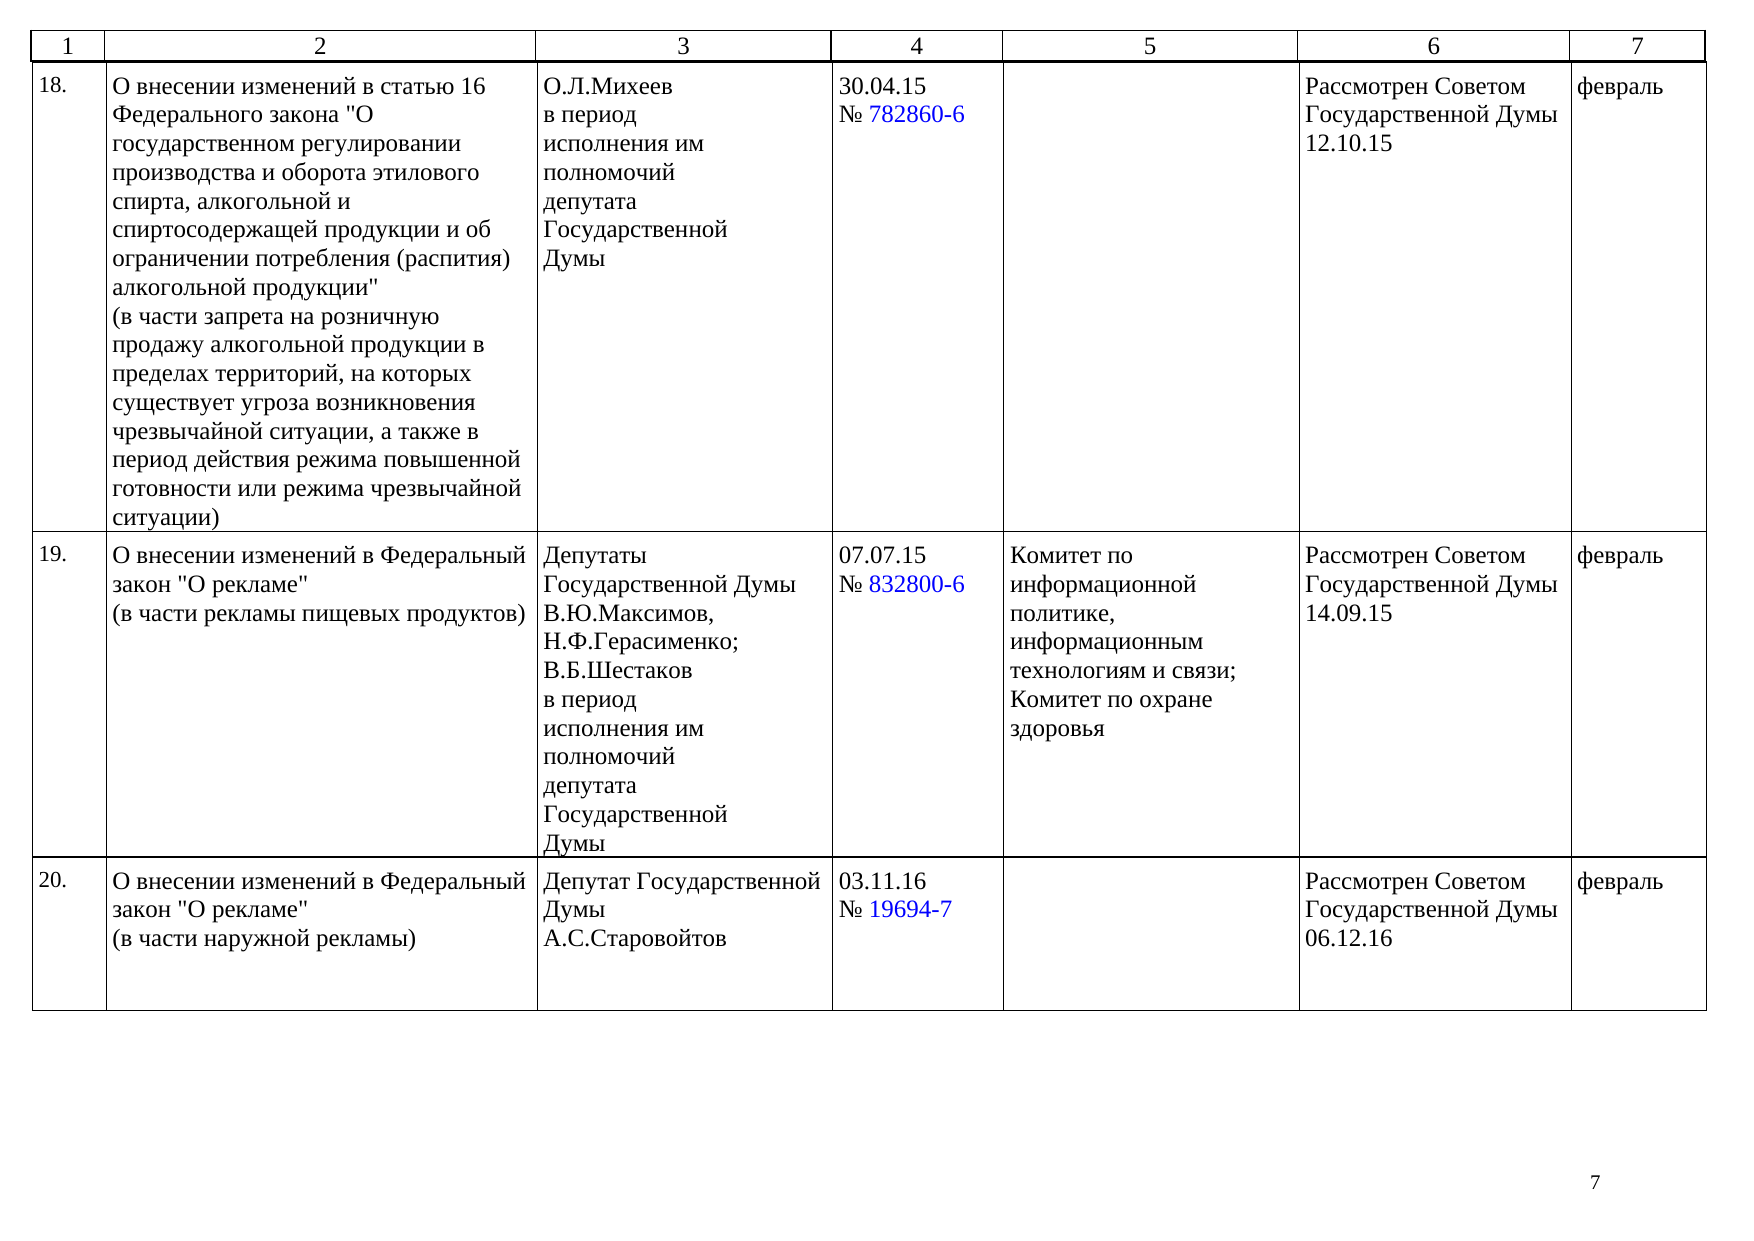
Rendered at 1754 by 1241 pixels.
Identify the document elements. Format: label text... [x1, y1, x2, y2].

table_cell 07.07.15 № 832800-6 [833, 532, 1003, 856]
table_cell февраль [1572, 858, 1706, 1009]
table_cell О.Л.Михеев в период исполнения им полномочий депутата Государственной Думы [538, 63, 832, 531]
table_cell Депутат Государственной Думы А.С.Старовойтов [538, 858, 832, 1009]
table_cell Комитет по информационной политике, информационным технологиям и связи; Комитет по охране здоровья [1004, 532, 1299, 856]
table_cell 18. [33, 63, 106, 531]
table_cell 03.11.16 № 19694-7 [833, 858, 1003, 1009]
table_cell Рассмотрен Советом Государственной Думы 14.09.15 [1300, 532, 1571, 856]
table_cell О внесении изменений в статью 16 Федерального закона "О государственном регулировании производства и оборота этилового спирта, алкогольной и спиртосодержащей продукции и об ограничении потребления (распития) алкогольной продукции" (в части запрета на розничную продажу алкогольной продукции в пределах территорий, на которых существует угроза возникновения чрезвычайной ситуации, а также в период действия режима повышенной готовности или режима чрезвычайной ситуации) [107, 63, 537, 531]
table_cell [1004, 858, 1299, 1009]
table_cell О внесении изменений в Федеральный закон "О рекламе" (в части рекламы пищевых продуктов) [107, 532, 537, 856]
table_cell Депутаты Государственной Думы В.Ю.Максимов, Н.Ф.Герасименко; В.Б.Шестаков в период исполнения им полномочий депутата Государственной Думы [538, 532, 832, 856]
table_cell февраль [1572, 532, 1706, 856]
table_cell 19. [33, 532, 106, 856]
table_cell О внесении изменений в Федеральный закон "О рекламе" (в части наружной рекламы) [107, 858, 537, 1009]
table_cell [1300, 858, 1571, 1009]
table_cell 20. [33, 858, 106, 1009]
table_cell 30.04.15 № 782860-6 [833, 63, 1003, 531]
table_cell Рассмотрен Советом Государственной Думы 12.10.15 [1300, 63, 1571, 531]
table_cell [1004, 63, 1299, 531]
table_cell февраль [1572, 63, 1706, 531]
